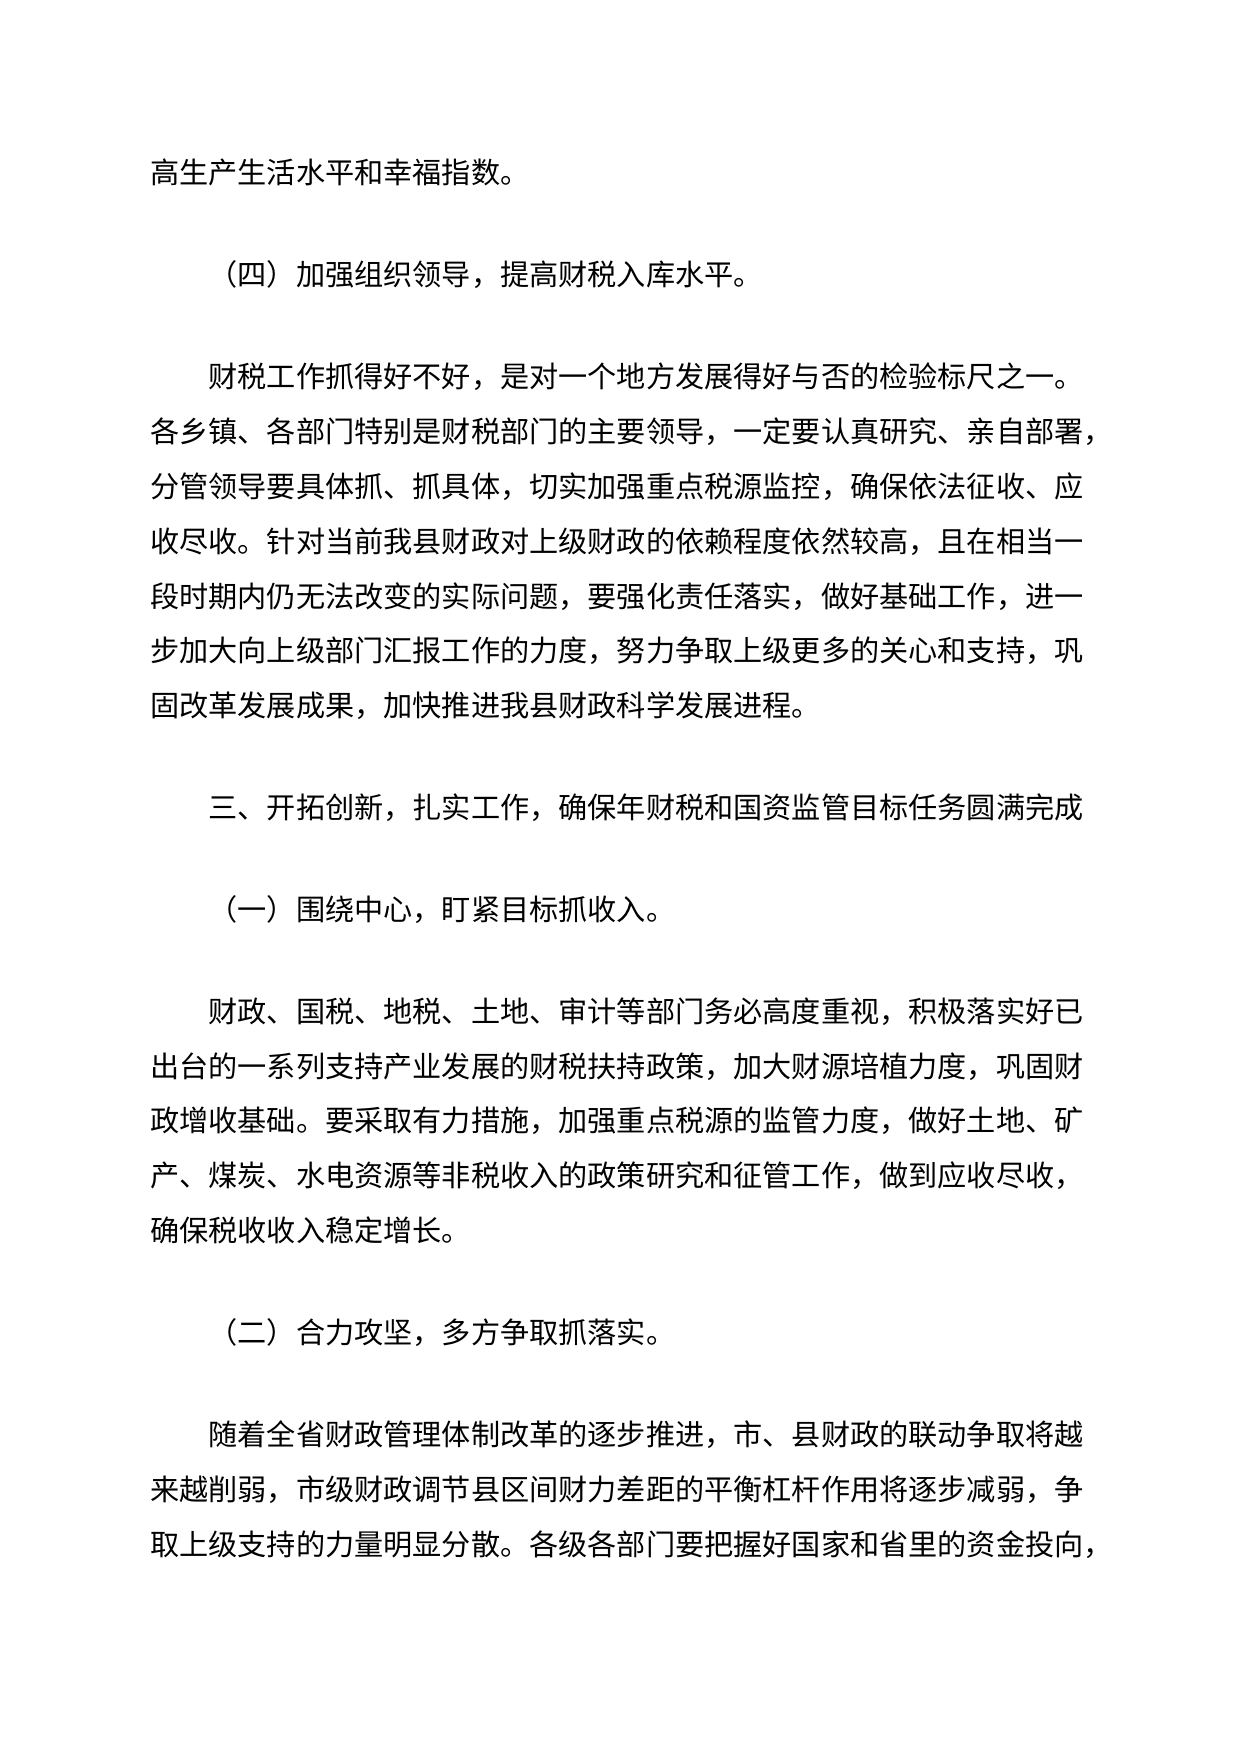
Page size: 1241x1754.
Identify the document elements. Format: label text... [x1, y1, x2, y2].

text 三、开拓创新，扎实工作，确保年财税和国资监管目标任务圆满完成 [150, 785, 1090, 827]
text （二）合力攻坚，多方争取抓落实。 [150, 1309, 1090, 1352]
text （四）加强组织领导，提高财税入库水平。 [150, 252, 1090, 294]
text （一）围绕中心，盯紧目标抓收入。 [150, 886, 1090, 929]
text 财税工作抓得好不好，是对一个地方发展得好与否的检验标尺之一。各乡镇、各部门特别是财税部门的主要领导，一定要认真研究、亲自部署，分管领导要具体抓、抓具体，切实加强重点税源监控，确保依法征收、应收尽收。针对当前我县财政对上级财政的依赖程度依然较高，且在相当一段时期内仍无法改变的实际问题，要强化责任落实，做好基础工作，进一步加大向上级部门汇报工作的力度，努力争取上级更多的关心和支持，巩固改革发展成果，加快推进我县财政科学发展进程。 [150, 353, 1090, 725]
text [150, 1411, 1090, 1563]
text 财政、国税、地税、土地、审计等部门务必高度重视，积极落实好已出台的一系列支持产业发展的财税扶持政策，加大财源培植力度，巩固财政增收基础。要采取有力措施，加强重点税源的监管力度，做好土地、矿产、煤炭、水电资源等非税收入的政策研究和征管工作，做到应收尽收，确保税收收入稳定增长。 [150, 988, 1090, 1250]
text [150, 150, 1090, 192]
